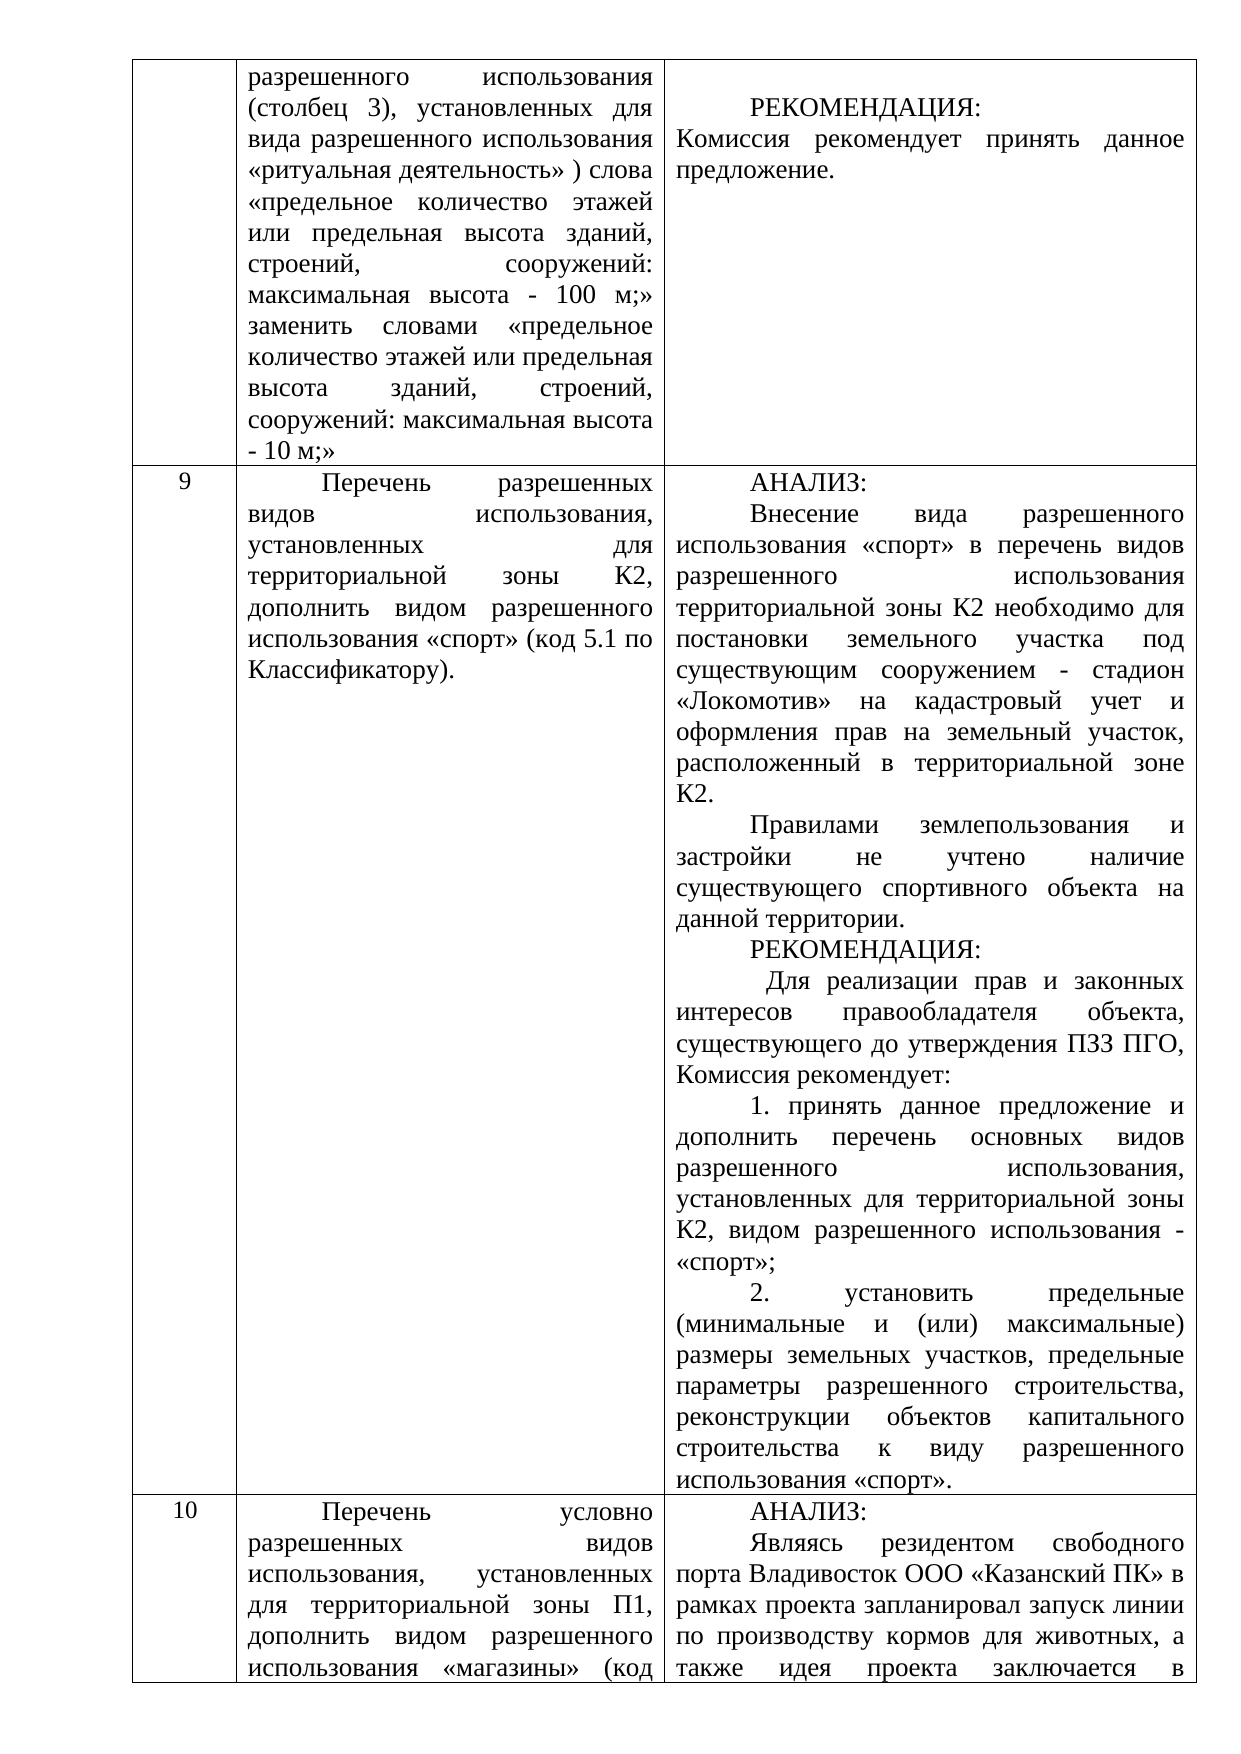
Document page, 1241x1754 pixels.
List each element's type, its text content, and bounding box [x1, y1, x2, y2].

table_cell 10 [133, 1495, 236, 1682]
table_cell Перечень разрешенных видов использования, установленных для территориальной зоны К2, дополнить видом разрешенного использования «спорт» (код 5.1 по Классификатору). [237, 466, 664, 1494]
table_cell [237, 60, 664, 465]
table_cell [665, 60, 1196, 465]
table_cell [237, 1495, 664, 1682]
table_cell АНАЛИЗ: Внесение вида разрешенного использования «спорт» в перечень видов разрешенного использования территориальной зоны К2 необходимо для постановки земельного участка под существующим сооружением - стадион «Локомотив» на кадастровый учет и оформления прав на земельный участок, расположенный в территориальной зоне К2. Правилами землепользования и застройки не учтено наличие существующего спортивного объекта на данной территории. РЕКОМЕНДАЦИЯ: Для реализации прав и законных интересов правообладателя объекта, существующего до утверждения ПЗЗ ПГО, Комиссия рекомендует: 1. принять данное предложение и дополнить перечень основных видов разрешенного использования, установленных для территориальной зоны К2, видом разрешенного использования - «спорт»; 2. установить предельные (минимальные и (или) максимальные) размеры земельных участков, предельные параметры разрешенного строительства, реконструкции объектов капитального строительства к виду разрешенного использования «спорт». [665, 466, 1196, 1494]
table_cell 8 [133, 60, 236, 465]
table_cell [665, 1495, 1196, 1682]
table_cell 9 [133, 466, 236, 1494]
